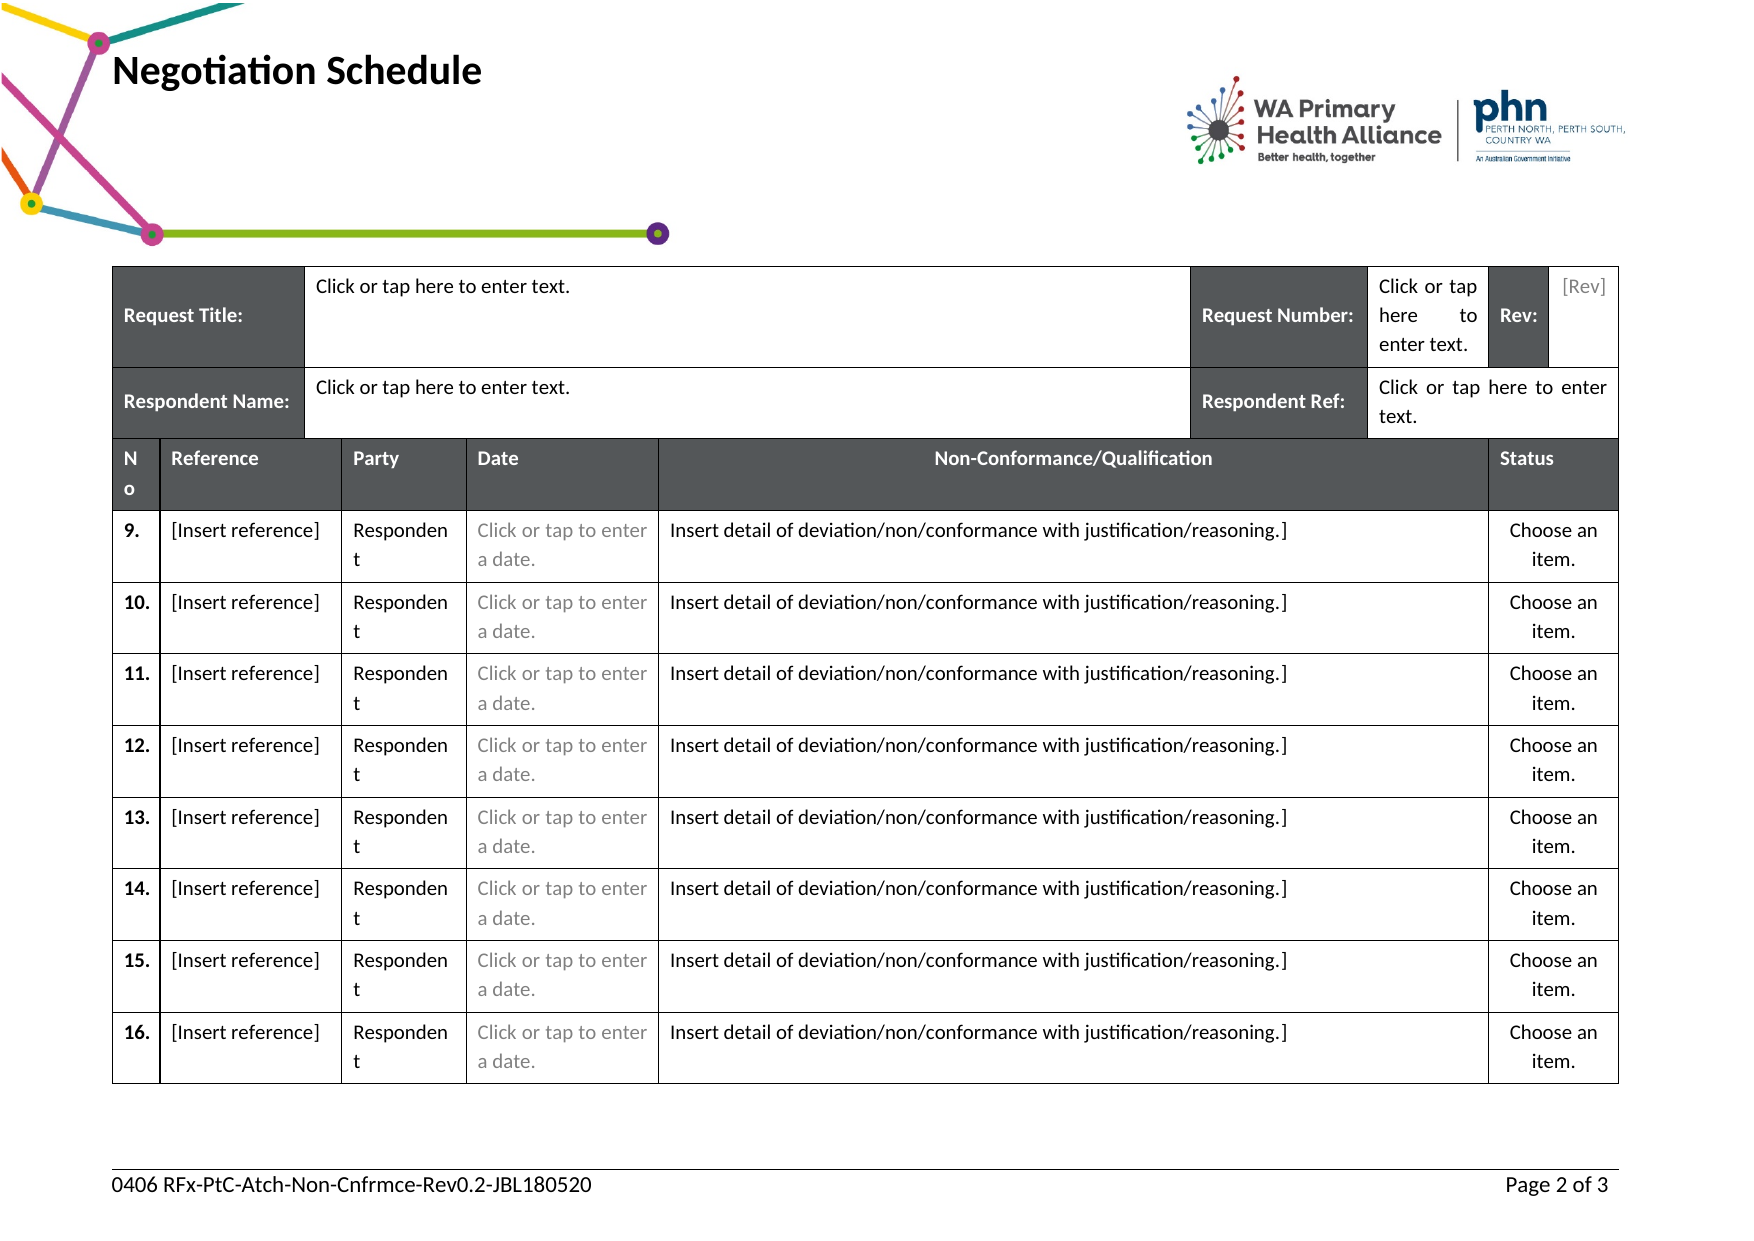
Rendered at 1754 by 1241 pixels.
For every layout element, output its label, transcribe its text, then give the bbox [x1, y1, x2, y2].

table_cell [659, 726, 1488, 797]
table_cell [] [161, 583, 341, 653]
table_header Request Title: [113, 267, 304, 367]
table_cell [113, 941, 159, 1012]
table_header Request Number: [1191, 267, 1367, 367]
table_cell [] [161, 511, 341, 582]
table_header Rev: [1489, 267, 1548, 367]
table_cell Non-Conformance/Qualification [659, 439, 1488, 510]
table_cell [342, 583, 466, 653]
table_cell [113, 654, 159, 725]
table_cell Party [342, 439, 466, 510]
table_cell [342, 1013, 466, 1083]
table_cell [342, 941, 466, 1012]
table_cell Respondent Ref: [1191, 368, 1367, 438]
table_cell [] [161, 654, 341, 725]
table_cell [342, 654, 466, 725]
table_cell [659, 1013, 1488, 1083]
picture [1147, 1, 1710, 248]
table_cell [113, 726, 159, 797]
table_cell Respondent Name: [113, 368, 304, 438]
table_cell [342, 869, 466, 940]
table_cell [113, 511, 159, 582]
table_cell [659, 654, 1488, 725]
table_cell [] [161, 1013, 341, 1083]
table_cell [659, 511, 1488, 582]
table_cell [659, 583, 1488, 653]
table_cell [342, 798, 466, 868]
table_cell [342, 511, 466, 582]
table_cell [113, 1013, 159, 1083]
table_cell Status [1489, 439, 1618, 510]
table_cell Reference [161, 439, 341, 510]
table_cell [659, 941, 1488, 1012]
table_cell [113, 869, 159, 940]
table_cell [] [161, 941, 341, 1012]
table_cell [113, 583, 159, 653]
table_cell [659, 869, 1488, 940]
table_cell [659, 798, 1488, 868]
table_cell [] [161, 726, 341, 797]
table_cell [113, 798, 159, 868]
table_cell [342, 726, 466, 797]
table_cell No [113, 439, 159, 510]
table_cell Date [467, 439, 658, 510]
table_cell [] [161, 869, 341, 940]
picture [1, 3, 685, 249]
table_cell [] [161, 798, 341, 868]
table_header [1549, 267, 1618, 367]
